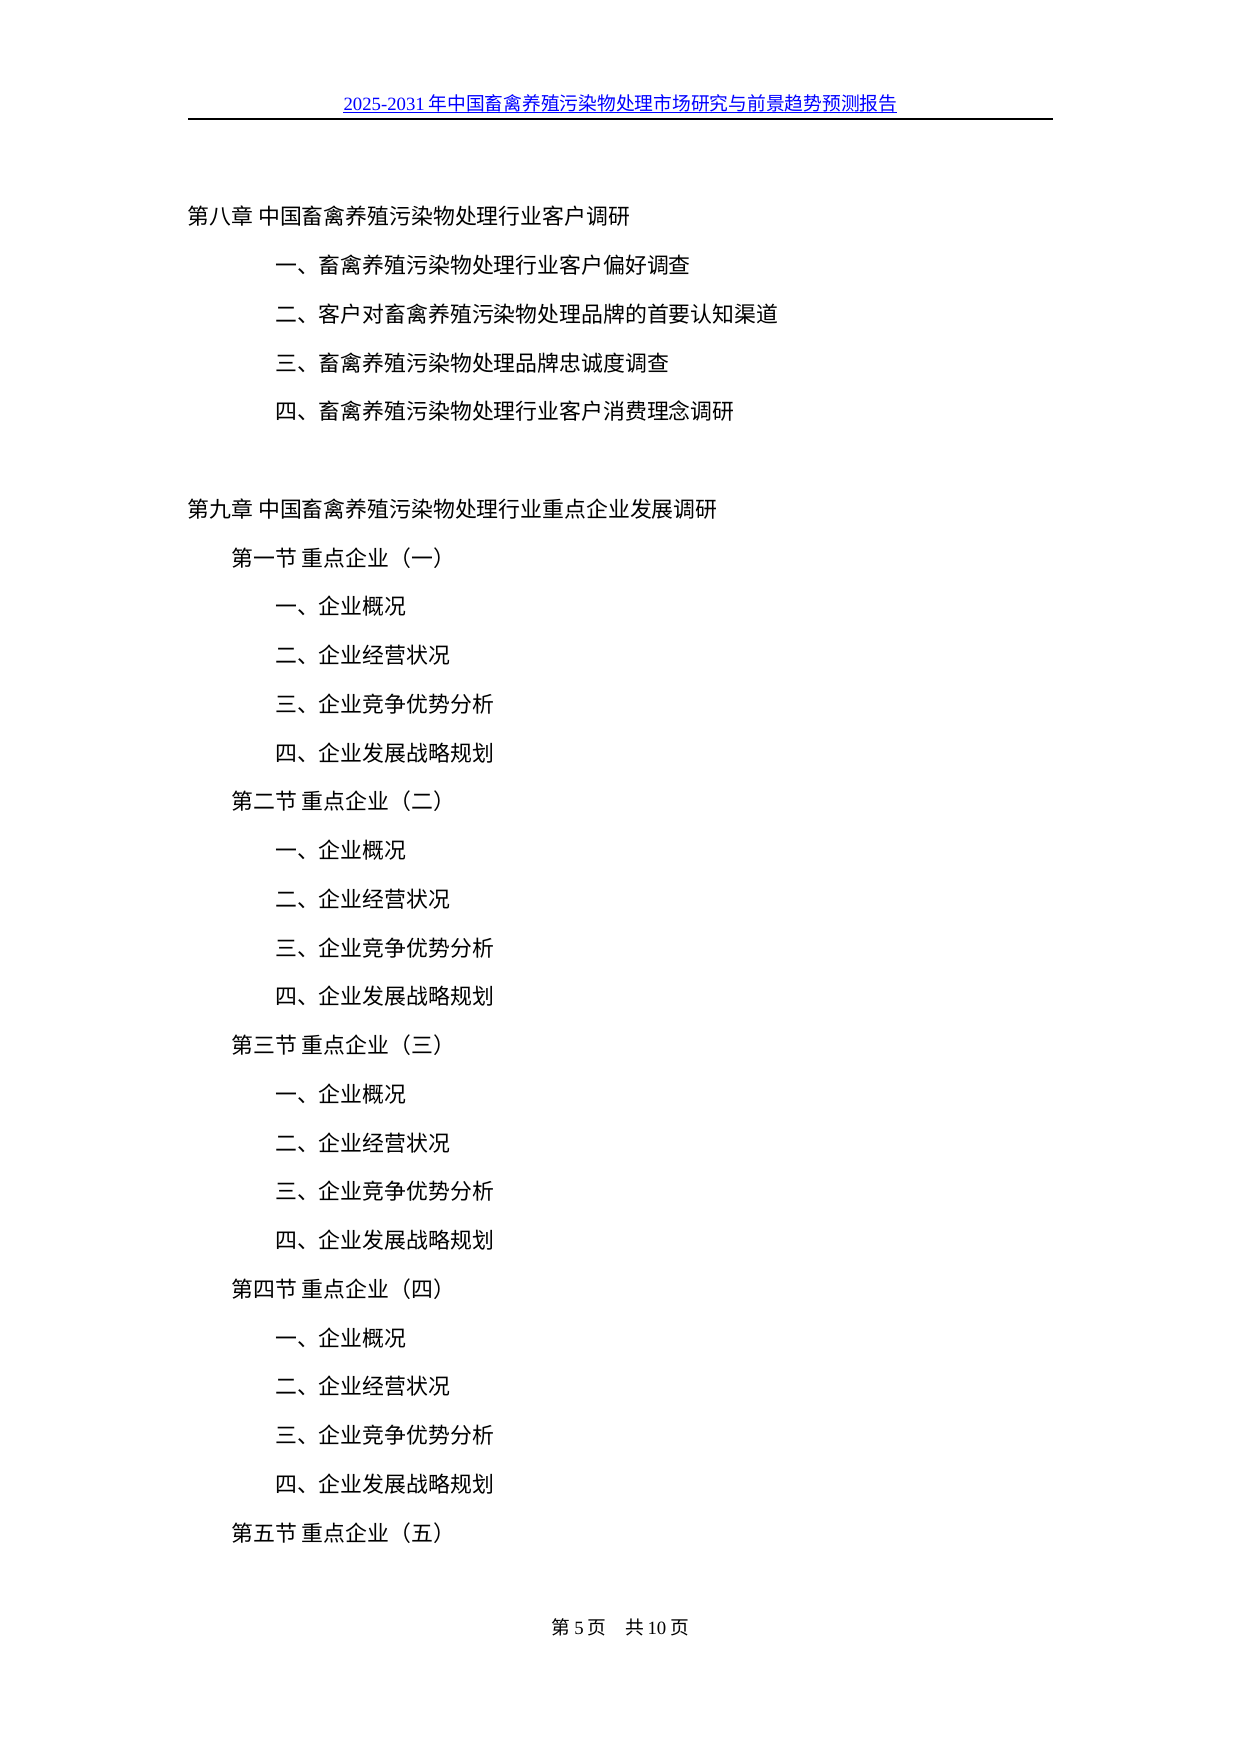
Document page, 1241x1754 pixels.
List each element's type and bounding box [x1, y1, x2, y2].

text [187, 150, 1053, 1548]
